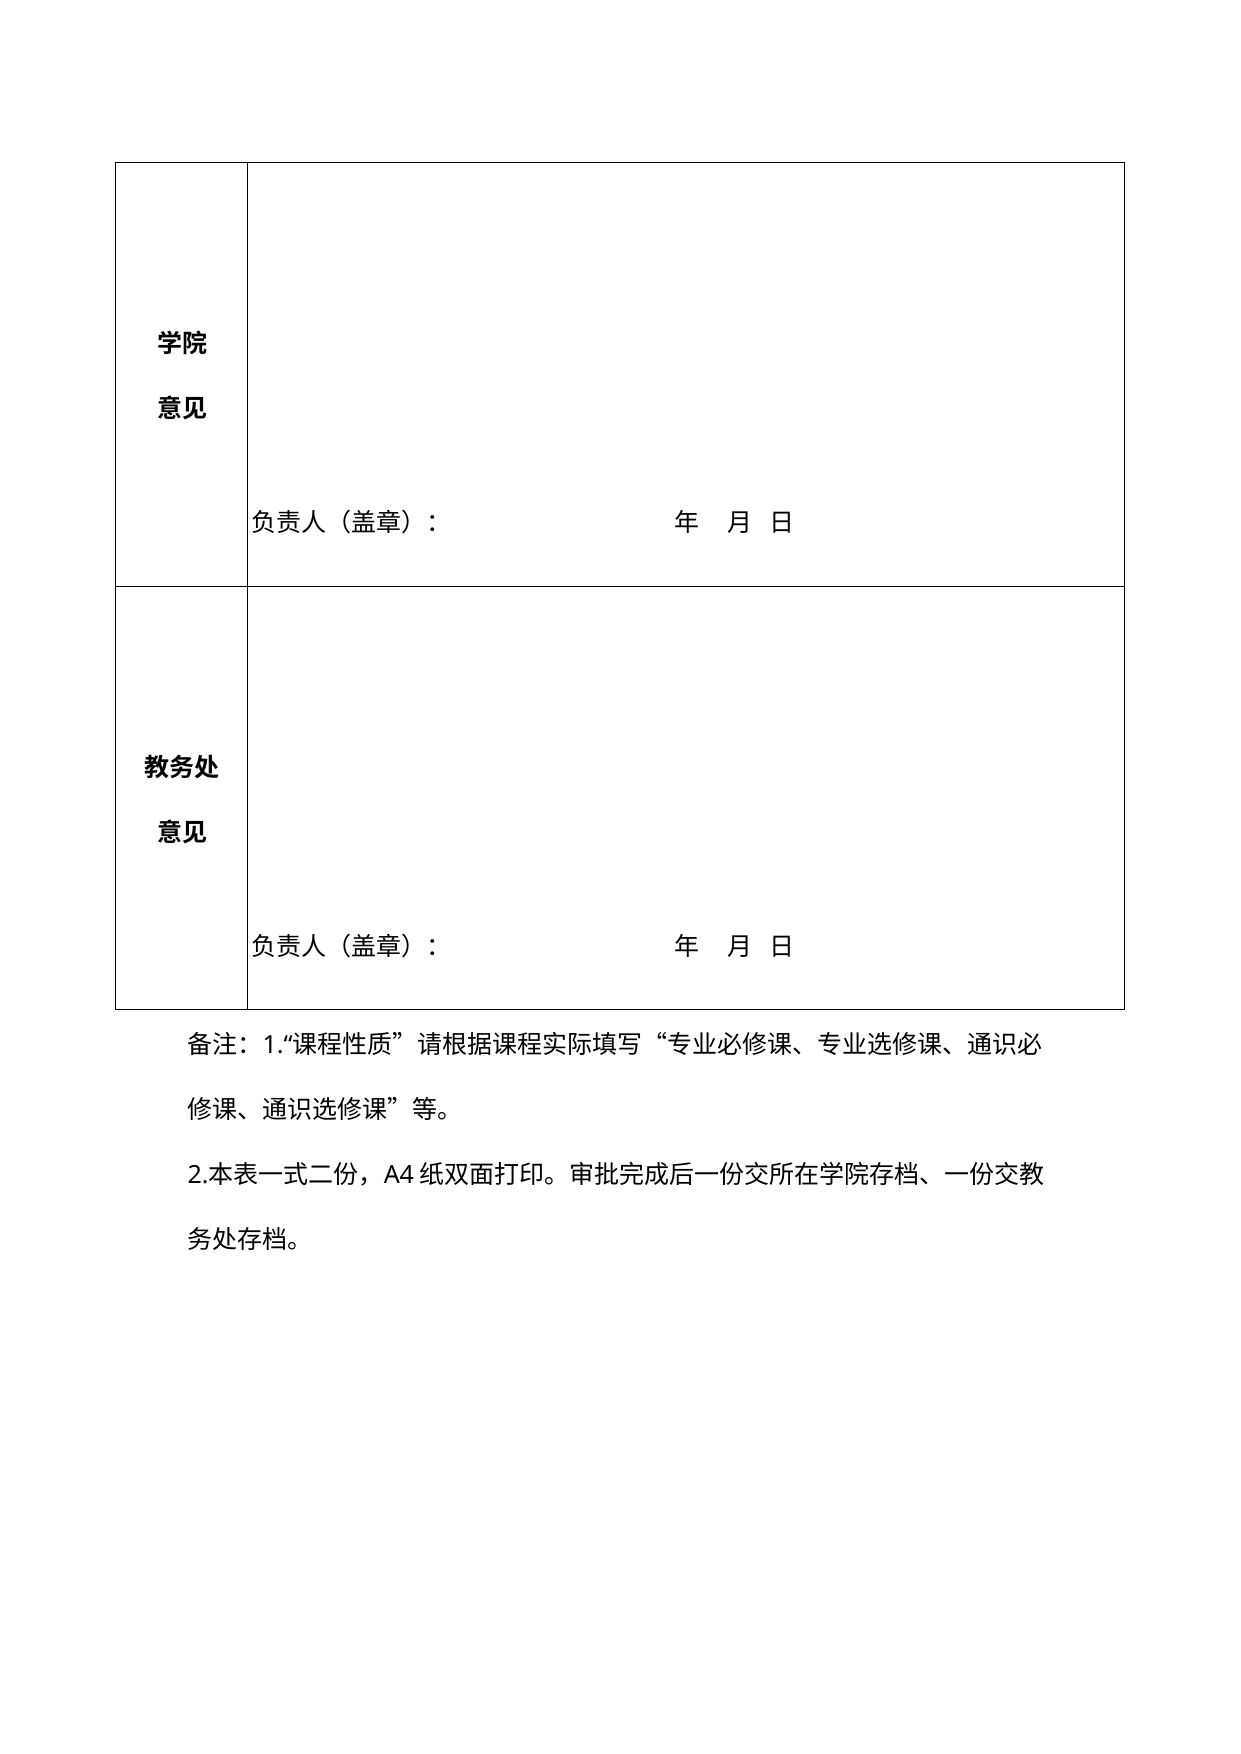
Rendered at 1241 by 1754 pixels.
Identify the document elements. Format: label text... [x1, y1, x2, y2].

table_cell 负责人（盖章）： 年 月 日 [248, 163, 1124, 586]
table_cell 学院 意见 [116, 163, 247, 586]
text 2.本表一式二份，A4纸双面打印。审批完成后一份交所在学院存档、一份交教务处存档。 [187, 1140, 1053, 1270]
table_cell 负责人（盖章）： 年 月 日 [248, 587, 1124, 1009]
text 备注：1.“课程性质”请根据课程实际填写“专业必修课、专业选修课、通识必修课、通识选修课”等。 [187, 1010, 1053, 1140]
table_cell 教务处 意见 [116, 587, 247, 1009]
